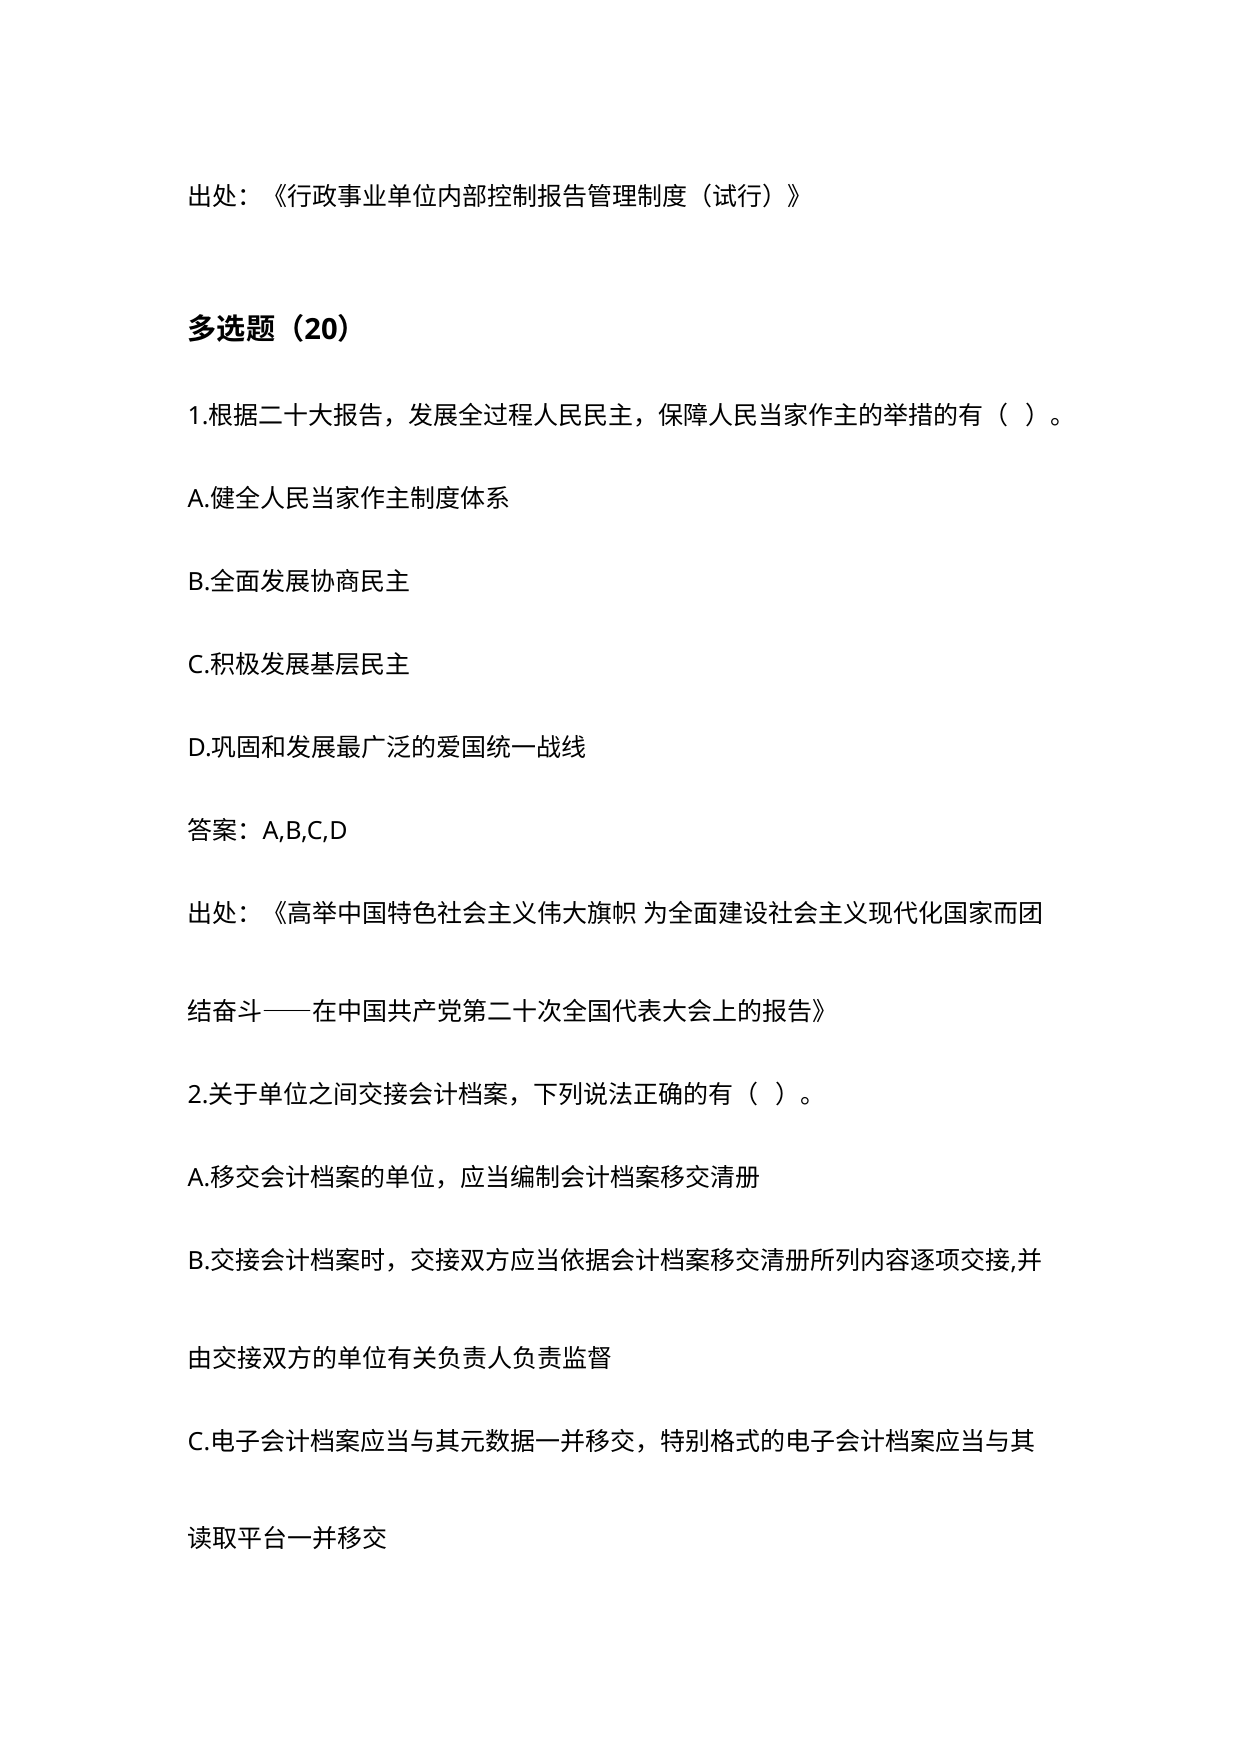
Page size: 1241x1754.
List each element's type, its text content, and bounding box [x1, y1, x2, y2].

text 出处：《高举中国特色社会主义伟大旗帜 为全面建设社会主义现代化国家而团结奋斗——在中国共产党第二十次全国代表大会上的报告》 [187, 879, 1053, 1042]
text 2.关于单位之间交接会计档案，下列说法正确的有（ ）。 [187, 1060, 1053, 1125]
text 1.根据二十大报告，发展全过程人民民主，保障人民当家作主的举措的有（ ）。 [187, 381, 1053, 446]
text 答案：A,B,C,D [187, 796, 1053, 861]
text B.全面发展协商民主 [187, 547, 1053, 612]
text 出处：《行政事业单位内部控制报告管理制度（试行）》 [187, 162, 1053, 227]
subtitle 多选题（20） [187, 294, 1053, 359]
text C.电子会计档案应当与其元数据一并移交，特别格式的电子会计档案应当与其读取平台一并移交 [187, 1407, 1053, 1569]
text A.健全人民当家作主制度体系 [187, 464, 1053, 529]
text D.巩固和发展最广泛的爱国统一战线 [187, 713, 1053, 778]
text A.移交会计档案的单位，应当编制会计档案移交清册 [187, 1143, 1053, 1208]
text B.交接会计档案时，交接双方应当依据会计档案移交清册所列内容逐项交接,并由交接双方的单位有关负责人负责监督 [187, 1226, 1053, 1389]
text C.积极发展基层民主 [187, 630, 1053, 695]
